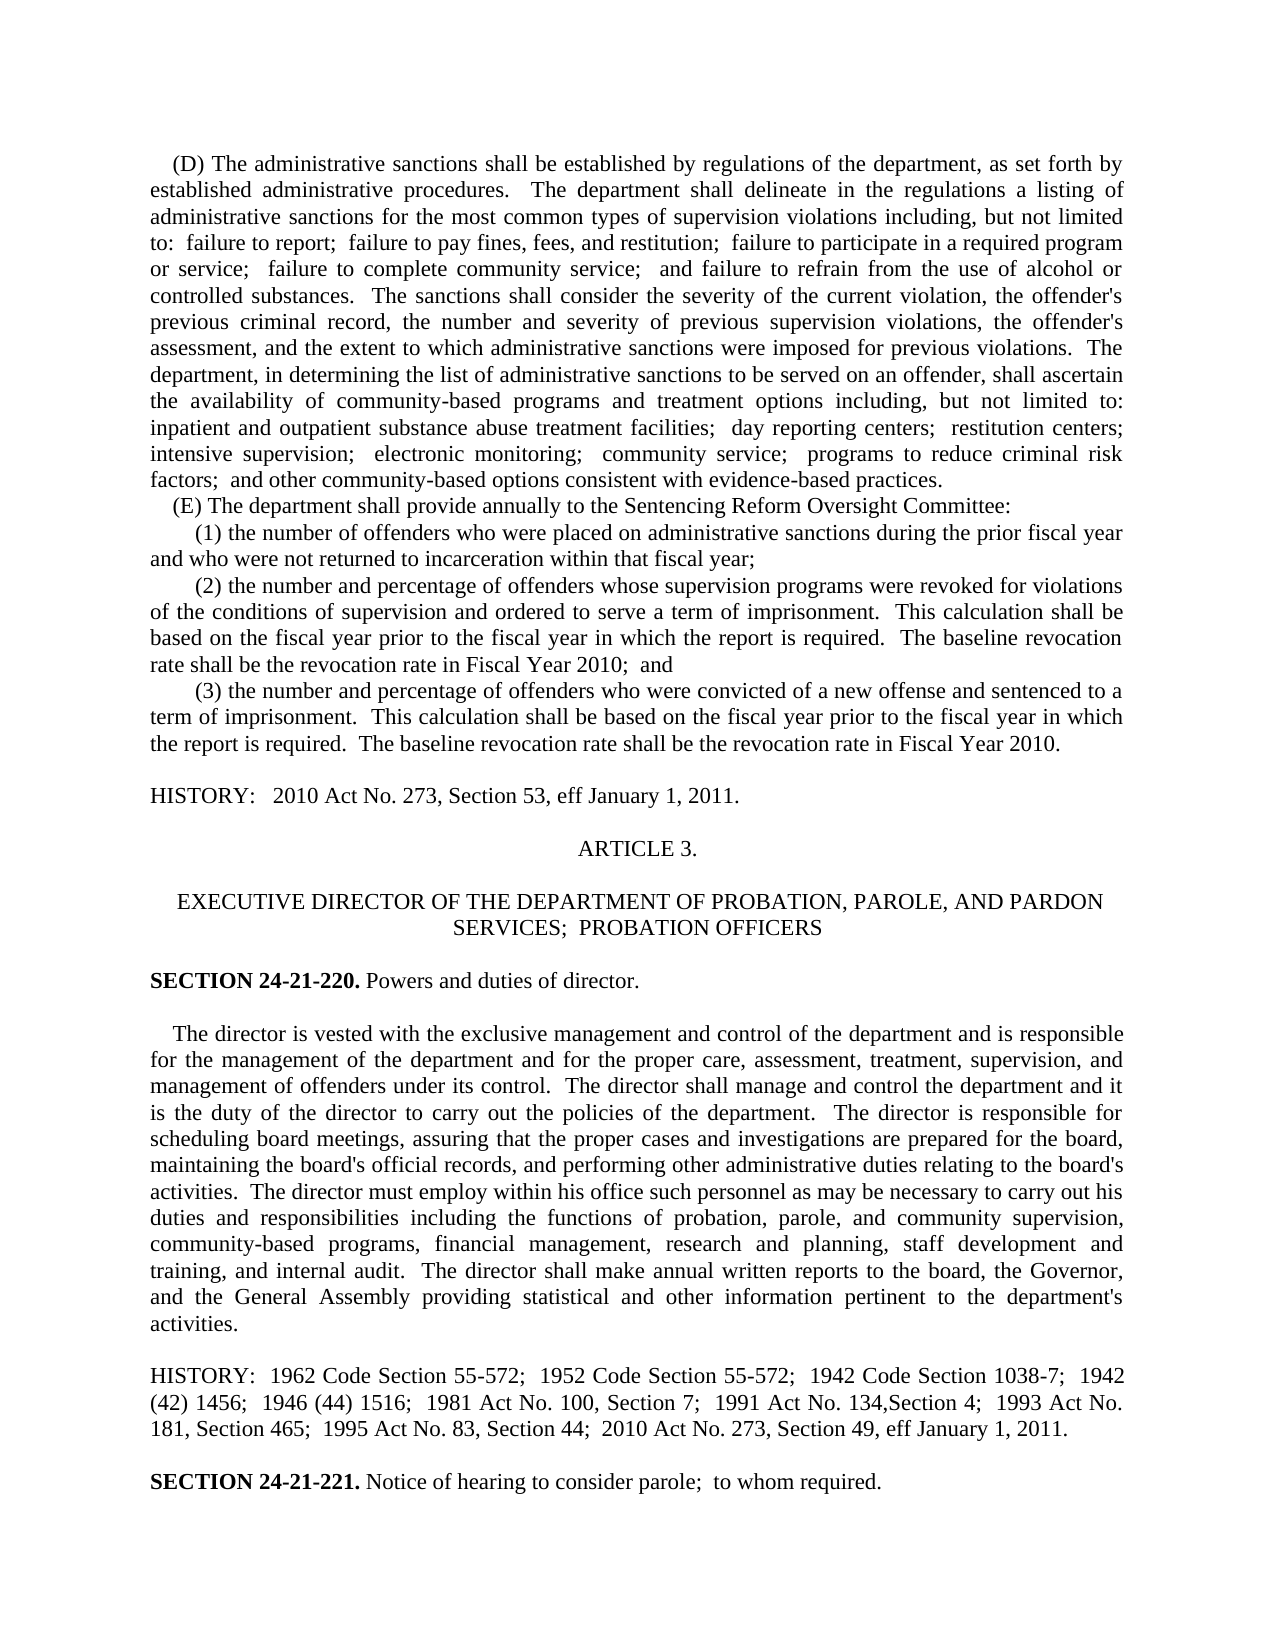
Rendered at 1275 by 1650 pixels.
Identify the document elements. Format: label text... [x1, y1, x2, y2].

text ARTICLE 3. [150, 835, 1125, 862]
text (E) The department shall provide annually to the Sentencing Reform Oversight Committee: [150, 493, 1125, 519]
text SECTION 24-21-220. Powers and duties of director. [150, 967, 1125, 993]
text (3) the number and percentage of offenders who were convicted of a new offense and sentenced to a term of imprisonment. This calculation shall be based on the fiscal year prior to the fiscal year in which the report is required. The baseline revocation rate shall be the revocation rate in Fiscal Year 2010. [150, 677, 1125, 756]
text (D) The administrative sanctions shall be established by regulations of the department, as set forth by established administrative procedures. The department shall delineate in the regulations a listing of administrative sanctions for the most common types of supervision violations including, but not limited to: failure to report; failure to pay fines, fees, and restitution; failure to participate in a required program or service; failure to complete community service; and failure to refrain from the use of alcohol or controlled substances. The sanctions shall consider the severity of the current violation, the offender's previous criminal record, the number and severity of previous supervision violations, the offender's assessment, and the extent to which administrative sanctions were imposed for previous violations. The department, in determining the list of administrative sanctions to be served on an offender, shall ascertain the availability of community-based programs and treatment options including, but not limited to: inpatient and outpatient substance abuse treatment facilities; day reporting centers; restitution centers; intensive supervision; electronic monitoring; community service; programs to reduce criminal risk factors; and other community-based options consistent with evidence-based practices. [150, 150, 1125, 493]
text (2) the number and percentage of offenders whose supervision programs were revoked for violations of the conditions of supervision and ordered to serve a term of imprisonment. This calculation shall be based on the fiscal year prior to the fiscal year in which the report is required. The baseline revocation rate shall be the revocation rate in Fiscal Year 2010; and [150, 572, 1125, 677]
text EXECUTIVE DIRECTOR OF THE DEPARTMENT OF PROBATION, PAROLE, AND PARDON SERVICES; PROBATION OFFICERS [150, 888, 1125, 941]
text HISTORY: 2010 Act No. 273, Section 53, eff January 1, 2011. [150, 782, 1125, 809]
text SECTION 24-21-221. Notice of hearing to consider parole; to whom required. [150, 1468, 1125, 1494]
text HISTORY: 1962 Code Section 55-572; 1952 Code Section 55-572; 1942 Code Section 1038-7; 1942 (42) 1456; 1946 (44) 1516; 1981 Act No. 100, Section 7; 1991 Act No. 134,Section 4; 1993 Act No. 181, Section 465; 1995 Act No. 83, Section 44; 2010 Act No. 273, Section 49, eff January 1, 2011. [150, 1362, 1125, 1441]
text The director is vested with the exclusive management and control of the department and is responsible for the management of the department and for the proper care, assessment, treatment, supervision, and management of offenders under its control. The director shall manage and control the department and it is the duty of the director to carry out the policies of the department. The director is responsible for scheduling board meetings, assuring that the proper cases and investigations are prepared for the board, maintaining the board's official records, and performing other administrative duties relating to the board's activities. The director must employ within his office such personnel as may be necessary to carry out his duties and responsibilities including the functions of probation, parole, and community supervision, community-based programs, financial management, research and planning, staff development and training, and internal audit. The director shall make annual written reports to the board, the Governor, and the General Assembly providing statistical and other information pertinent to the department's activities. [150, 1020, 1125, 1336]
text (1) the number of offenders who were placed on administrative sanctions during the prior fiscal year and who were not returned to incarceration within that fiscal year; [150, 519, 1125, 572]
